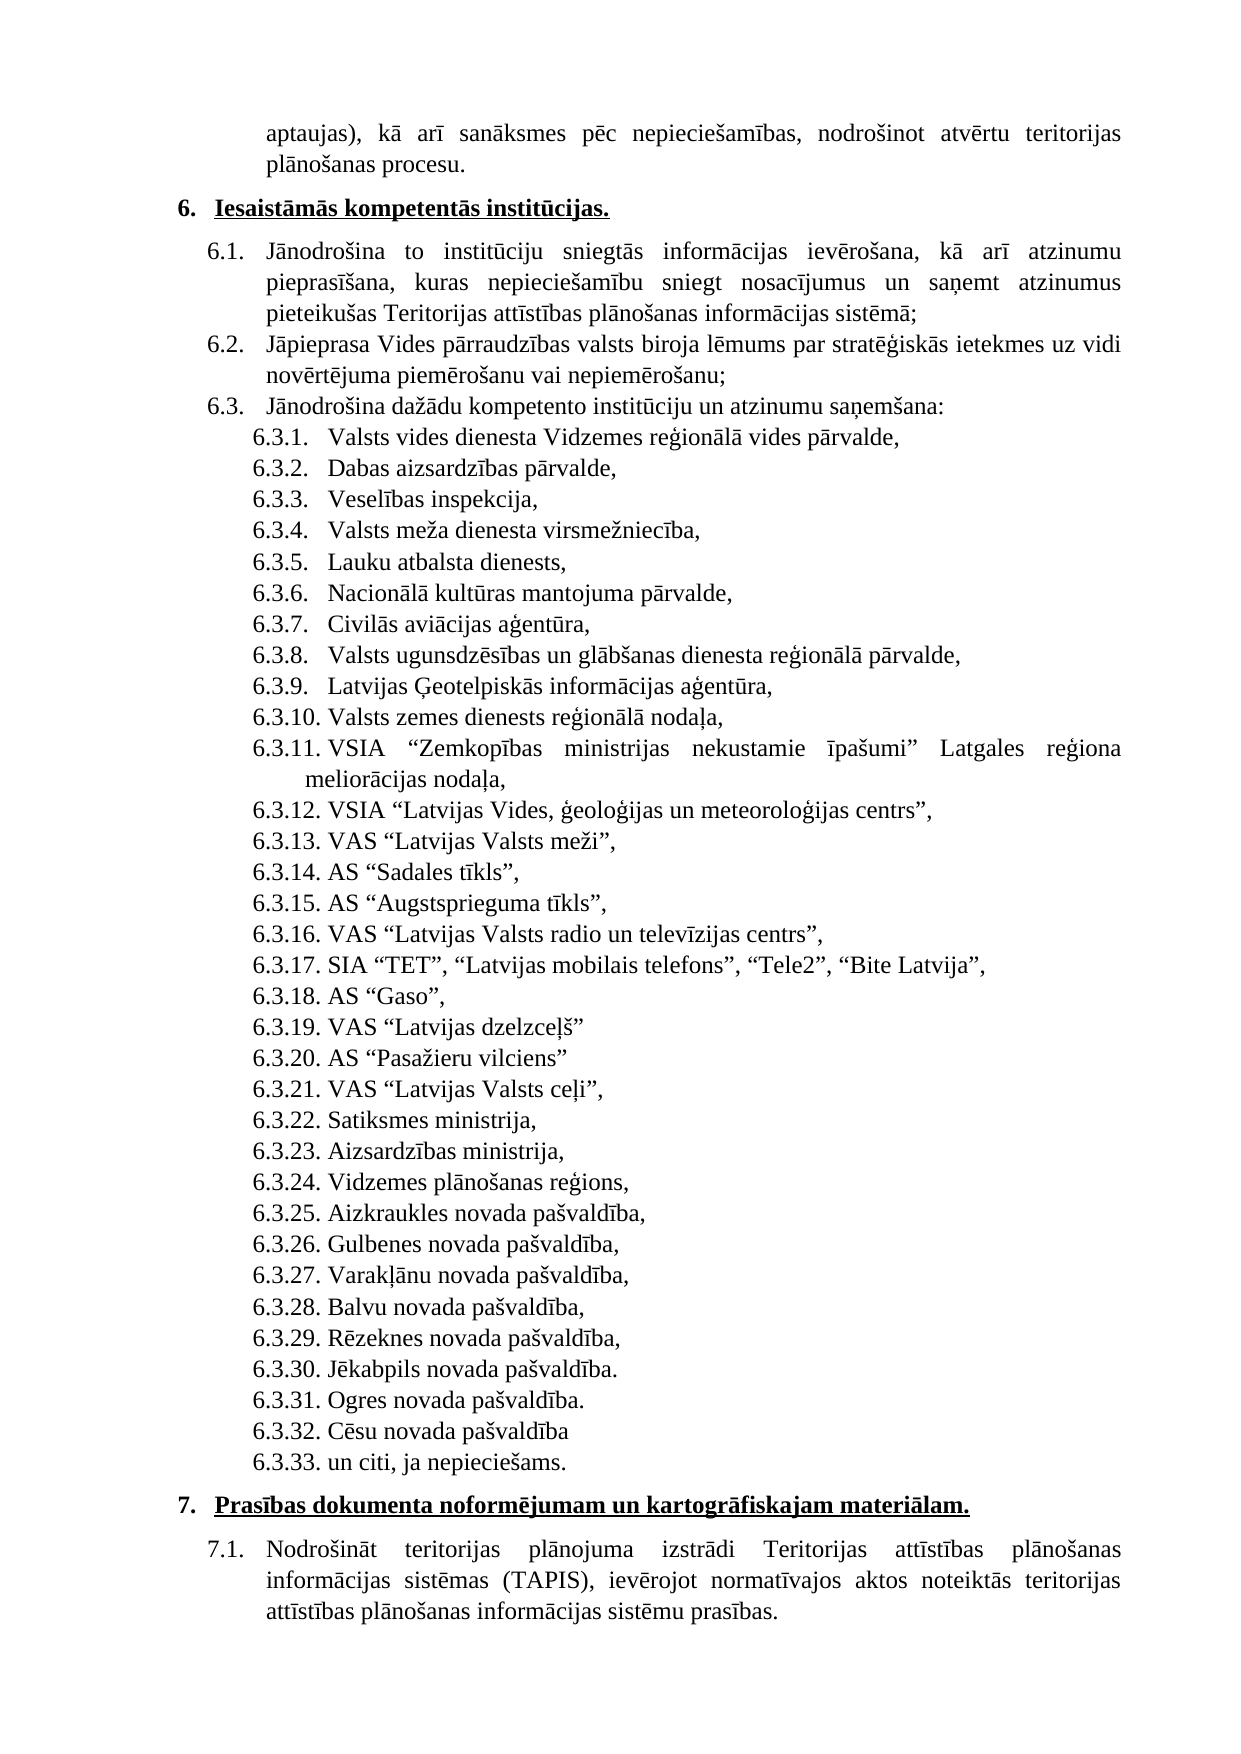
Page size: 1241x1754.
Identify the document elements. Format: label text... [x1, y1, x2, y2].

list Varakļānu novada pašvaldība, [252, 1261, 1122, 1289]
list Valsts meža dienesta virsmežniecība, [252, 516, 1122, 544]
list VAS “Latvijas dzelzceļš” [252, 1012, 1122, 1041]
list Jāpieprasa Vides pārraudzības valsts biroja lēmums par stratēģiskās ietekmes uz vidi novērtējuma piemērošanu vai nepiemērošanu; [207, 329, 1122, 389]
list Jānodrošina dažādu kompetento institūciju un atzinumu saņemšana: [207, 391, 1122, 420]
list VSIA “Zemkopības ministrijas nekustamie īpašumi” Latgales reģiona meliorācijas nodaļa, [252, 733, 1122, 793]
list Valsts zemes dienests reģionālā nodaļa, [252, 702, 1122, 731]
list SIA “TET”, “Latvijas mobilais telefons”, “Tele2”, “Bite Latvija”, [252, 950, 1122, 979]
list Dabas aizsardzības pārvalde, [252, 453, 1122, 482]
list Veselības inspekcija, [252, 484, 1122, 513]
list Rēzeknes novada pašvaldība, [252, 1323, 1122, 1351]
list VAS “Latvijas Valsts meži”, [252, 826, 1122, 855]
list Nodrošināt teritorijas plānojuma izstrādi Teritorijas attīstības plānošanas informācijas sistēmas (TAPIS), ievērojot normatīvajos aktos noteiktās teritorijas attīstības plānošanas informācijas sistēmu prasības. [207, 1534, 1122, 1625]
list Ogres novada pašvaldība. [252, 1385, 1122, 1413]
list AS “Sadales tīkls”, [252, 857, 1122, 886]
list VAS “Latvijas Valsts radio un televīzijas centrs”, [252, 919, 1122, 948]
list Civilās aviācijas aģentūra, [252, 609, 1122, 637]
list Balvu novada pašvaldība, [252, 1292, 1122, 1320]
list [207, 118, 1122, 178]
list Aizkraukles novada pašvaldība, [252, 1198, 1122, 1227]
list Valsts ugunsdzēsības un glābšanas dienesta reģionālā pārvalde, [252, 640, 1122, 668]
list un citi, ja nepieciešams. [252, 1447, 1122, 1476]
list VSIA “Latvijas Vides, ģeoloģijas un meteoroloģijas centrs”, [252, 795, 1122, 824]
list AS “Pasažieru vilciens” [252, 1043, 1122, 1072]
list Lauku atbalsta dienests, [252, 547, 1122, 575]
list Jānodrošina to institūciju sniegtās informācijas ievērošana, kā arī atzinumu pieprasīšana, kuras nepieciešamību sniegt nosacījumus un saņemt atzinumus pieteikušas Teritorijas attīstības plānošanas informācijas sistēmā; [207, 236, 1122, 327]
list Vidzemes plānošanas reģions, [252, 1167, 1122, 1196]
list Iesaistāmās kompetentās institūcijas. [177, 193, 1122, 221]
list Satiksmes ministrija, [252, 1105, 1122, 1134]
list Jēkabpils novada pašvaldība. [252, 1354, 1122, 1382]
list Nacionālā kultūras mantojuma pārvalde, [252, 578, 1122, 606]
list Gulbenes novada pašvaldība, [252, 1229, 1122, 1258]
list Valsts vides dienesta Vidzemes reģionālā vides pārvalde, [252, 422, 1122, 451]
list Latvijas Ģeotelpiskās informācijas aģentūra, [252, 671, 1122, 699]
list Cēsu novada pašvaldība [252, 1416, 1122, 1444]
list AS “Gaso”, [252, 981, 1122, 1010]
list VAS “Latvijas Valsts ceļi”, [252, 1074, 1122, 1103]
list AS “Augstsprieguma tīkls”, [252, 888, 1122, 917]
list Aizsardzības ministrija, [252, 1136, 1122, 1165]
list Prasības dokumenta noformējumam un kartogrāfiskajam materiālam. [177, 1490, 1122, 1519]
